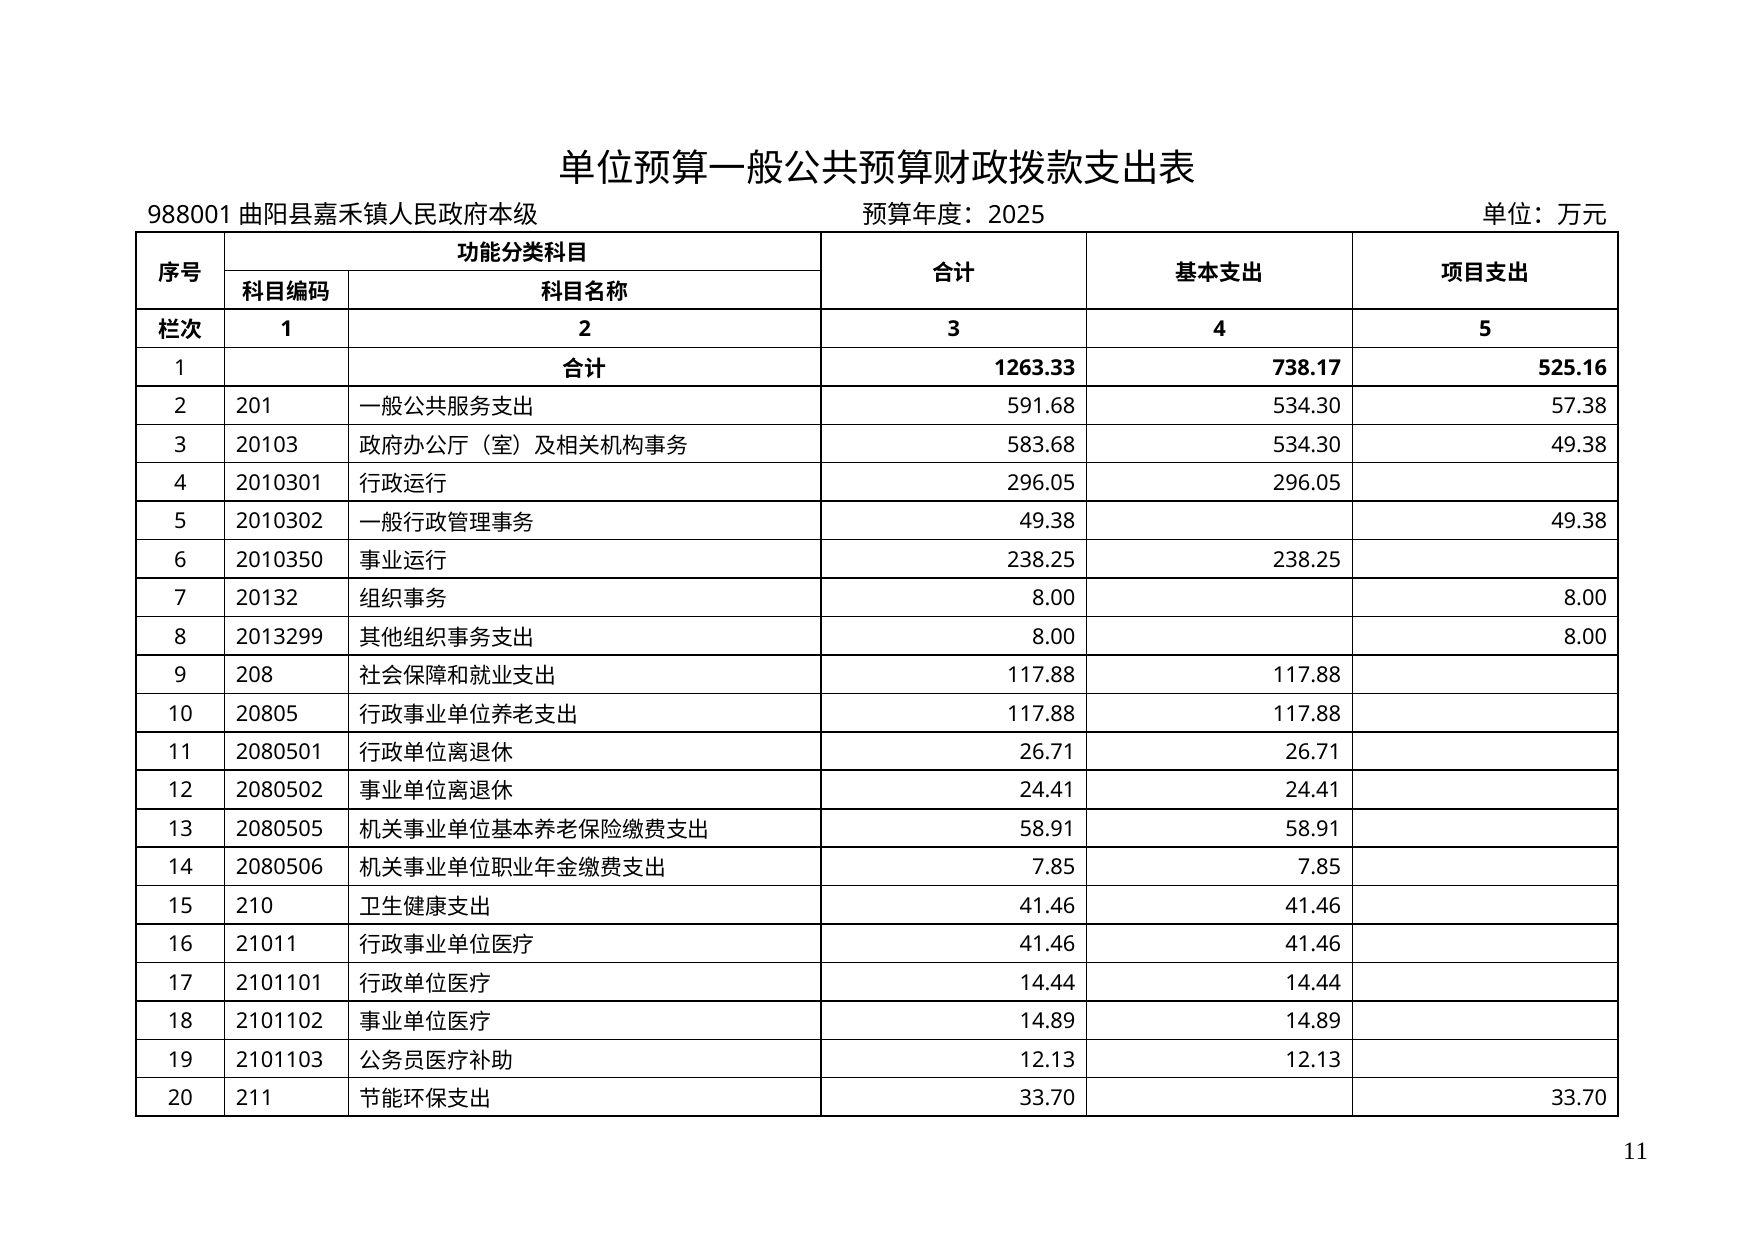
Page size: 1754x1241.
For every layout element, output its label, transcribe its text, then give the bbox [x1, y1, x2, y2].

table_cell 政府办公厅（室）及相关机构事务 [349, 425, 820, 462]
table_cell 行政运行 [349, 463, 820, 500]
table_cell 117.88 [822, 694, 1086, 731]
table_cell 事业运行 [349, 540, 820, 577]
table_cell 4 [1087, 310, 1352, 347]
table_cell [1087, 1078, 1352, 1115]
table_cell 8.00 [822, 617, 1086, 654]
table_cell 201 [225, 387, 348, 423]
table_cell 8.00 [1353, 617, 1617, 654]
table_cell [1353, 1040, 1617, 1077]
table_cell 2101103 [225, 1040, 348, 1077]
table_header 单位：万元 [1087, 195, 1617, 231]
table_cell 41.46 [822, 925, 1086, 962]
table_cell 4 [137, 463, 224, 500]
table_cell 7 [137, 579, 224, 616]
table_cell 科目编码 [225, 271, 348, 308]
table_cell [1353, 848, 1617, 885]
table_cell [1353, 771, 1617, 808]
table_cell 15 [137, 886, 224, 923]
table_cell [1353, 1002, 1617, 1038]
table_cell 2101102 [225, 1002, 348, 1038]
table_cell 14.44 [822, 963, 1086, 1000]
table_cell 8.00 [1353, 579, 1617, 616]
text 单位预算一般公共预算财政拨款支出表 [106, 142, 1648, 193]
table_cell 210 [225, 886, 348, 923]
table_cell [1353, 540, 1617, 577]
table_cell 49.38 [822, 502, 1086, 539]
table_cell 2080501 [225, 733, 348, 769]
table_cell 20805 [225, 694, 348, 731]
table_cell 事业单位离退休 [349, 771, 820, 808]
table_cell 17 [137, 963, 224, 1000]
table_cell 9 [137, 656, 224, 692]
table_cell 14 [137, 848, 224, 885]
table_cell 项目支出 [1353, 233, 1617, 308]
table_cell 19 [137, 1040, 224, 1077]
table_cell 296.05 [1087, 463, 1352, 500]
table_cell 41.46 [1087, 925, 1352, 962]
table_cell 科目名称 [349, 271, 820, 308]
table_cell 公务员医疗补助 [349, 1040, 820, 1077]
table_cell 238.25 [822, 540, 1086, 577]
table_cell 208 [225, 656, 348, 692]
table_cell 58.91 [822, 810, 1086, 846]
table_cell 机关事业单位职业年金缴费支出 [349, 848, 820, 885]
table_cell [1353, 886, 1617, 923]
table_cell 社会保障和就业支出 [349, 656, 820, 692]
table_cell 1 [137, 348, 224, 385]
table_cell 33.70 [1353, 1078, 1617, 1115]
table_cell 738.17 [1087, 348, 1352, 385]
table_cell [1353, 925, 1617, 962]
table_cell 18 [137, 1002, 224, 1038]
table_cell 21011 [225, 925, 348, 962]
table_cell 49.38 [1353, 502, 1617, 539]
table_cell 58.91 [1087, 810, 1352, 846]
table_cell 行政事业单位养老支出 [349, 694, 820, 731]
table_cell 49.38 [1353, 425, 1617, 462]
table_header 预算年度：2025 [822, 195, 1086, 231]
table_cell 2013299 [225, 617, 348, 654]
table_cell 14.89 [822, 1002, 1086, 1038]
table_cell 功能分类科目 [225, 233, 820, 270]
table_cell 栏次 [137, 310, 224, 347]
table_cell 211 [225, 1078, 348, 1115]
table_cell 卫生健康支出 [349, 886, 820, 923]
table_cell 1263.33 [822, 348, 1086, 385]
table_cell [1353, 963, 1617, 1000]
table_cell 一般公共服务支出 [349, 387, 820, 423]
table_cell 117.88 [1087, 694, 1352, 731]
table_cell 117.88 [822, 656, 1086, 692]
table_cell [1353, 733, 1617, 769]
table_cell 10 [137, 694, 224, 731]
table_cell 其他组织事务支出 [349, 617, 820, 654]
table_cell [1087, 579, 1352, 616]
table_cell 534.30 [1087, 425, 1352, 462]
table_cell 12.13 [822, 1040, 1086, 1077]
table_cell 5 [137, 502, 224, 539]
table_cell 12.13 [1087, 1040, 1352, 1077]
table_cell 6 [137, 540, 224, 577]
table_cell 16 [137, 925, 224, 962]
table_cell 583.68 [822, 425, 1086, 462]
table_cell 一般行政管理事务 [349, 502, 820, 539]
table_cell 11 [137, 733, 224, 769]
table_cell 2010302 [225, 502, 348, 539]
table_cell 8.00 [822, 579, 1086, 616]
table_cell 238.25 [1087, 540, 1352, 577]
table_cell 13 [137, 810, 224, 846]
table_cell 591.68 [822, 387, 1086, 423]
table_cell 7.85 [822, 848, 1086, 885]
table_cell 3 [137, 425, 224, 462]
table_cell 3 [822, 310, 1086, 347]
table_cell 5 [1353, 310, 1617, 347]
table_cell 序号 [137, 233, 224, 308]
table_cell [1353, 810, 1617, 846]
table_cell 行政事业单位医疗 [349, 925, 820, 962]
table_cell 2080505 [225, 810, 348, 846]
table_cell 2080506 [225, 848, 348, 885]
table_cell 24.41 [1087, 771, 1352, 808]
table_cell 534.30 [1087, 387, 1352, 423]
table_cell [1087, 617, 1352, 654]
table_cell 合计 [349, 348, 820, 385]
table_cell [1353, 694, 1617, 731]
table_cell 20103 [225, 425, 348, 462]
table_cell 节能环保支出 [349, 1078, 820, 1115]
table_cell 26.71 [822, 733, 1086, 769]
table_cell 296.05 [822, 463, 1086, 500]
table_cell 2010301 [225, 463, 348, 500]
table_cell 41.46 [822, 886, 1086, 923]
table_cell [1087, 502, 1352, 539]
table_cell 2 [349, 310, 820, 347]
table_cell 20 [137, 1078, 224, 1115]
table_cell 26.71 [1087, 733, 1352, 769]
table_cell 合计 [822, 233, 1086, 308]
table_cell 机关事业单位基本养老保险缴费支出 [349, 810, 820, 846]
table_cell 8 [137, 617, 224, 654]
table_cell 525.16 [1353, 348, 1617, 385]
table_header 988001曲阳县嘉禾镇人民政府本级 [137, 195, 820, 231]
table_cell 行政单位离退休 [349, 733, 820, 769]
table_cell 57.38 [1353, 387, 1617, 423]
table_cell 33.70 [822, 1078, 1086, 1115]
table_cell 14.89 [1087, 1002, 1352, 1038]
table_cell 14.44 [1087, 963, 1352, 1000]
table_cell 2010350 [225, 540, 348, 577]
table_cell [1353, 463, 1617, 500]
table_cell 41.46 [1087, 886, 1352, 923]
table_cell 2080502 [225, 771, 348, 808]
table_cell [225, 348, 348, 385]
table_cell 20132 [225, 579, 348, 616]
table_cell 事业单位医疗 [349, 1002, 820, 1038]
table_cell [1353, 656, 1617, 692]
table_cell 基本支出 [1087, 233, 1352, 308]
table_cell 组织事务 [349, 579, 820, 616]
table_cell 7.85 [1087, 848, 1352, 885]
table_cell 1 [225, 310, 348, 347]
table_cell 12 [137, 771, 224, 808]
table_cell 117.88 [1087, 656, 1352, 692]
table_cell 2 [137, 387, 224, 423]
table_cell 行政单位医疗 [349, 963, 820, 1000]
table_cell 24.41 [822, 771, 1086, 808]
table_cell 2101101 [225, 963, 348, 1000]
